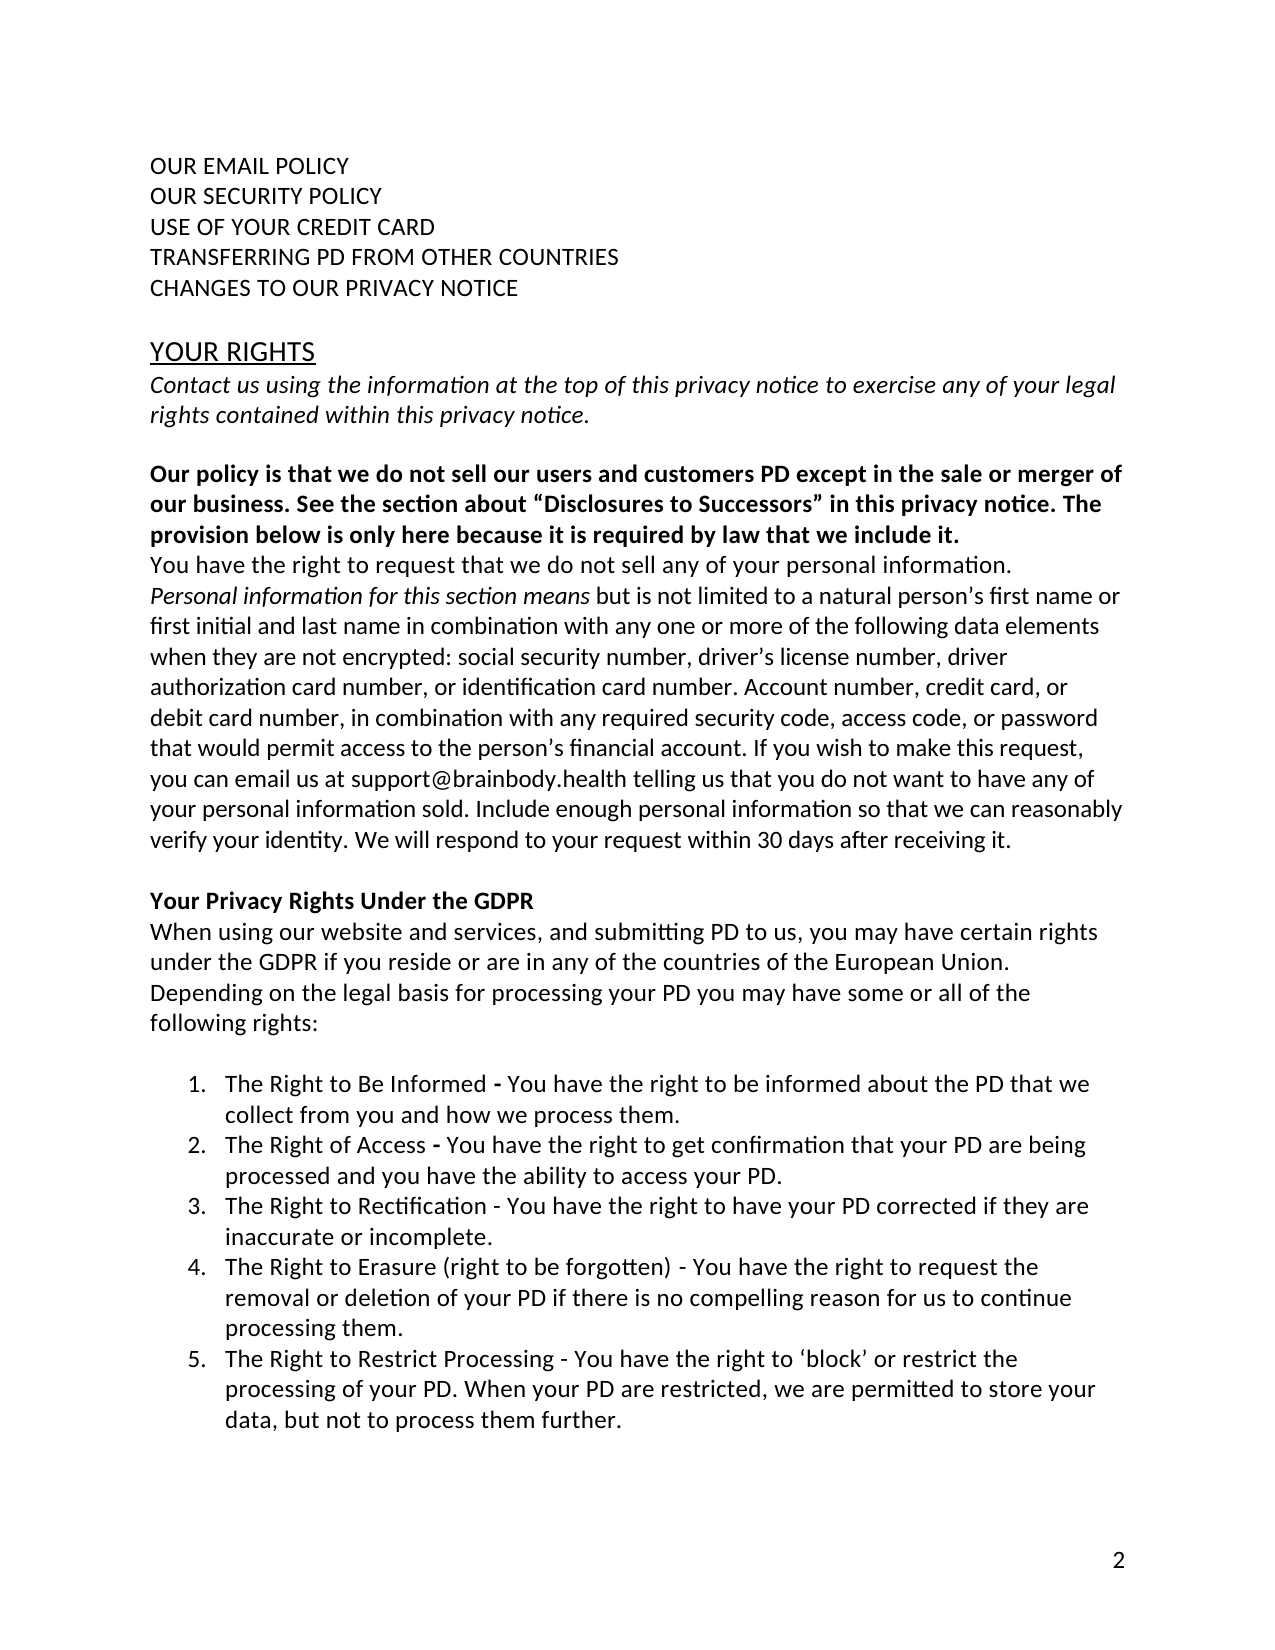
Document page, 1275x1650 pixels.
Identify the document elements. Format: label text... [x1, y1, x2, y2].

list The Right to Rectification - You have the right to have your PD corrected if they are inaccurate or incomplete. [187, 1190, 1125, 1251]
text Contact us using the information at the top of this privacy notice to exercise any of your legal rights contained within this privacy notice. [150, 369, 1125, 458]
text You have the right to request that we do not sell any of your personal information. [150, 549, 1125, 580]
text Our policy is that we do not sell our users and customers PD except in the sale or merger of our business. See the section about “Disclosures to Successors” in this privacy notice. The provision below is only here because it is required by law that we include it. [150, 458, 1125, 549]
subtitle YOUR RIGHTS [150, 333, 1125, 369]
list The Right to Restrict Processing - You have the right to ‘block’ or restrict the processing of your PD. When your PD are restricted, we are permitted to store your data, but not to process them further. [187, 1343, 1125, 1434]
list The Right to Erasure (right to be forgotten) - You have the right to request the removal or deletion of your PD if there is no compelling reason for us to continue processing them. [187, 1251, 1125, 1343]
text Personal information for this section means but is not limited to a natural person’s first name or first initial and last name in combination with any one or more of the following data elements when they are not encrypted: social security number, driver’s license number, driver authorization card number, or identification card number. Account number, credit card, or debit card number, in combination with any required security code, access code, or password that would permit access to the person’s financial account. If you wish to make this request, you can email us at support@brainbody.health telling us that you do not want to have any of your personal information sold. Include enough personal information so that we can reasonably verify your identity. We will respond to your request within 30 days after receiving it. [150, 580, 1125, 854]
list The Right to Be Informed - You have the right to be informed about the PD that we collect from you and how we process them. [187, 1068, 1125, 1129]
text Your Privacy Rights Under the GDPR [150, 885, 1125, 916]
subtitle USE OF YOUR CREDIT CARD [150, 211, 1125, 242]
text When using our website and services, and submitting PD to us, you may have certain rights under the GDPR if you reside or are in any of the countries of the European Union. Depending on the legal basis for processing your PD you may have some or all of the following rights: [150, 916, 1125, 1038]
subtitle OUR EMAIL POLICY OUR SECURITY POLICY [150, 150, 1125, 211]
list The Right of Access - You have the right to get confirmation that your PD are being processed and you have the ability to access your PD. [187, 1129, 1125, 1190]
text TRANSFERRING PD FROM OTHER COUNTRIES [150, 242, 1125, 272]
subtitle CHANGES TO OUR PRIVACY NOTICE [150, 272, 1125, 333]
